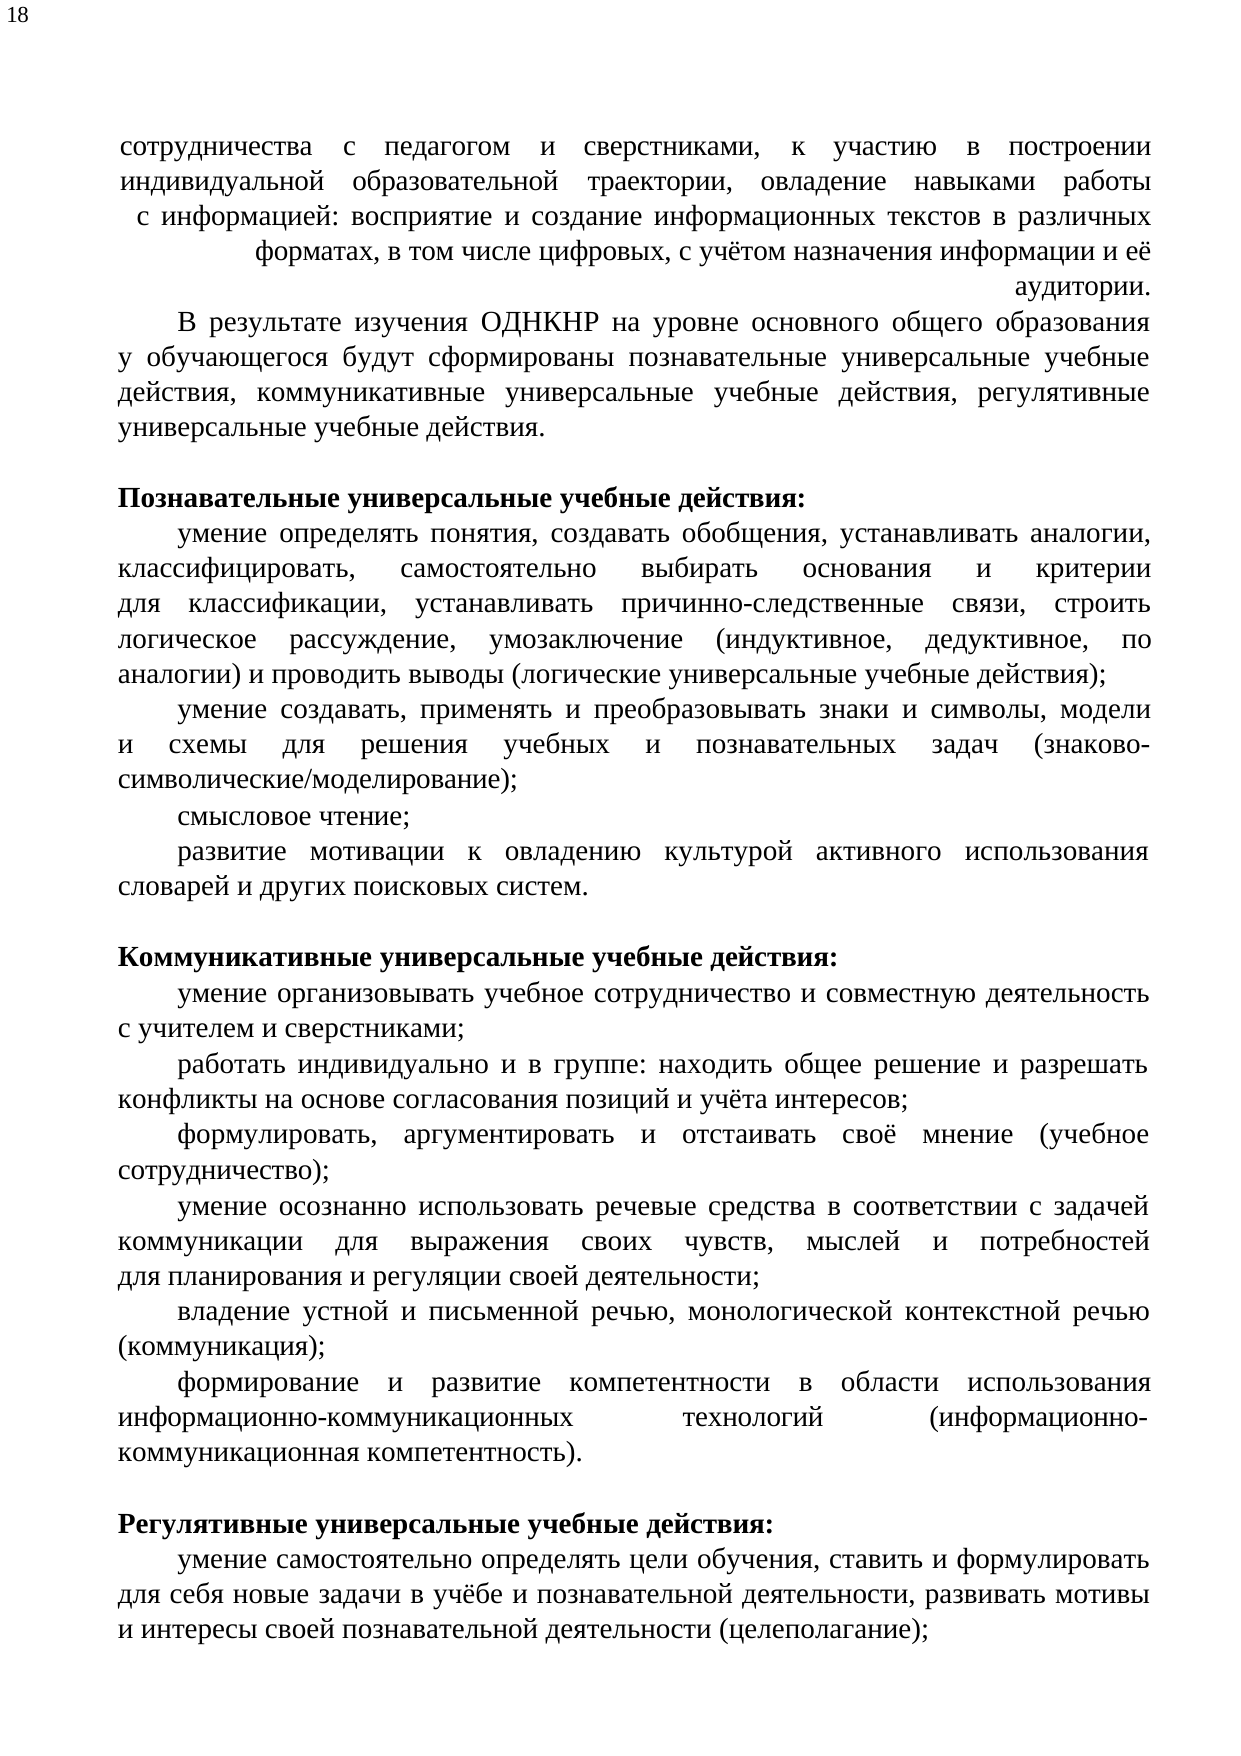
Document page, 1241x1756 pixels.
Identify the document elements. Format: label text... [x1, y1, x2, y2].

text умение самостоятельно определять цели обучения, ставить и формулировать для себя новые задачи в учёбе и познавательной деятельности, развивать мотивы и интересы своей познавательной деятельности (целеполагание); [118, 1541, 1151, 1645]
text сотрудничества с педагогом и сверстниками, к участию в построении индивидуальной образовательной траектории, овладение навыками работы с информацией: восприятие и создание информационных текстов в различных форматах, в том числе цифровых, с учётом назначения информации и её аудитории. [118, 128, 1151, 302]
text смысловое чтение; [177, 798, 1163, 831]
subtitle Познавательные универсальные учебные действия: [118, 480, 1163, 513]
subtitle Коммуникативные универсальные учебные действия: [118, 939, 1163, 973]
text работать индивидуально и в группе: находить общее решение и разрешать конфликты на основе согласования позиций и учёта интересов; [118, 1046, 1149, 1115]
text формирование и развитие компетентности в области использования информационно-коммуникационных технологий (информационно- коммуникационная компетентность). [118, 1364, 1152, 1468]
text формулировать, аргументировать и отстаивать своё мнение (учебное сотрудничество); [118, 1117, 1150, 1186]
subtitle Регулятивные универсальные учебные действия: [118, 1506, 1163, 1539]
text умение осознанно использовать речевые средства в соответствии с задачей коммуникации для выражения своих чувств, мыслей и потребностей для планирования и регуляции своей деятельности; [118, 1188, 1150, 1292]
text умение создавать, применять и преобразовывать знаки и символы, модели и схемы для решения учебных и познавательных задач (знаково- символические/моделирование); [118, 691, 1151, 795]
text умение определять понятия, создавать обобщения, устанавливать аналогии, классифицировать, самостоятельно выбирать основания и критерии для классификации, устанавливать причинно-следственные связи, строить логическое рассуждение, умозаключение (индуктивное, дедуктивное, по аналогии) и проводить выводы (логические универсальные учебные действия); [118, 515, 1152, 689]
text развитие мотивации к овладению культурой активного использования словарей и других поисковых систем. [118, 833, 1149, 902]
text В результате изучения ОДНКНР на уровне основного общего образования у обучающегося будут сформированы познавательные универсальные учебные действия, коммуникативные универсальные учебные действия, регулятивные универсальные учебные действия. [118, 304, 1150, 443]
text умение организовывать учебное сотрудничество и совместную деятельность с учителем и сверстниками; [118, 975, 1150, 1043]
text владение устной и письменной речью, монологической контекстной речью (коммуникация); [118, 1293, 1151, 1362]
